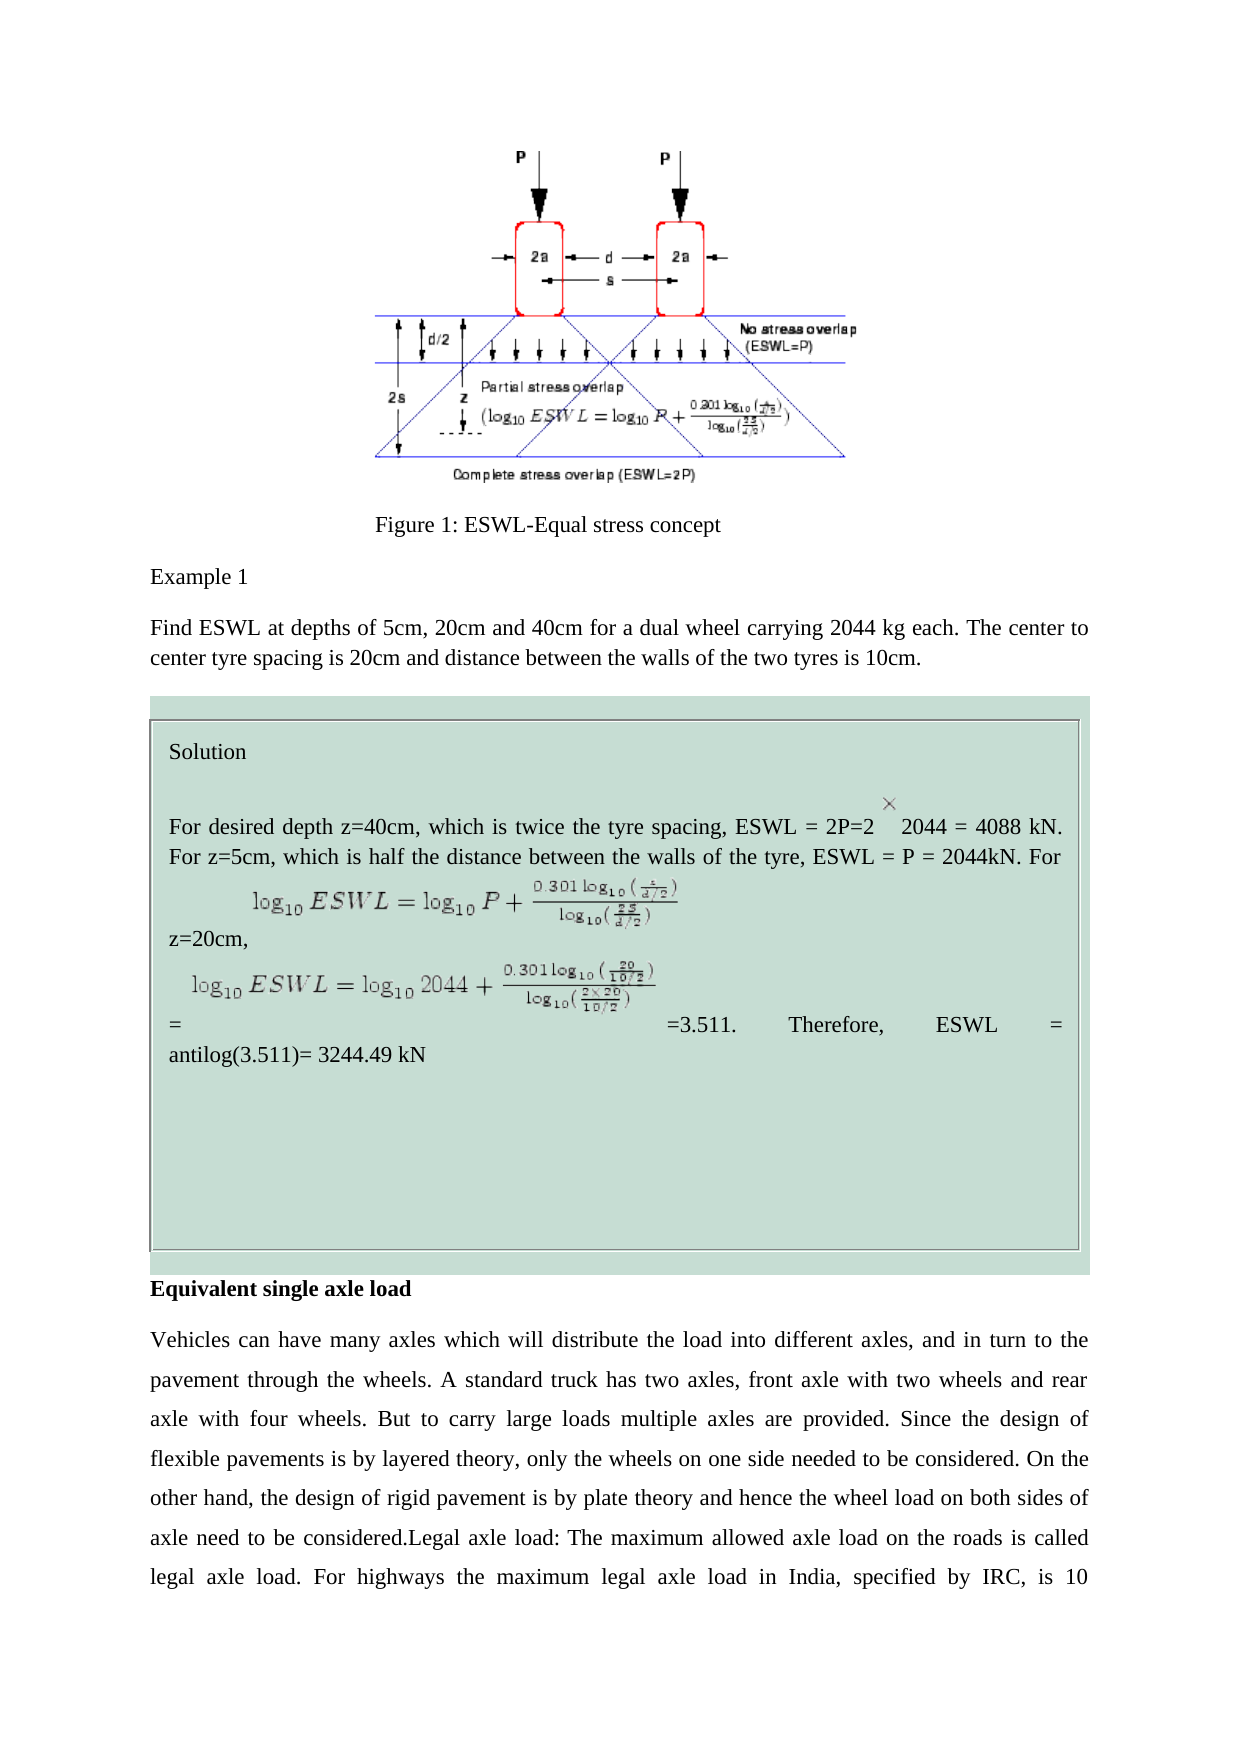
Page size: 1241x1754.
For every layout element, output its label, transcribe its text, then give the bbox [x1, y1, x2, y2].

picture [374, 151, 857, 483]
picture [876, 788, 901, 834]
table_header [1080, 696, 1090, 1275]
text Equivalent single axle load [150, 1275, 1090, 1302]
text Find ESWL at depths of 5cm, 20cm and 40cm for a dual wheel carrying 2044 kg each. The center to center tyre spacing is 20cm and distance between the walls of the two tyres is 10cm. [150, 614, 1090, 671]
picture [248, 873, 683, 947]
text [150, 1326, 1090, 1589]
text Example 1 [150, 563, 1090, 589]
picture [187, 955, 661, 1032]
table_cell Figure 1: ESWL-Equal stress concept [373, 509, 867, 563]
table_header [150, 1252, 1080, 1275]
table_header [373, 150, 867, 509]
table_header [150, 696, 1080, 719]
